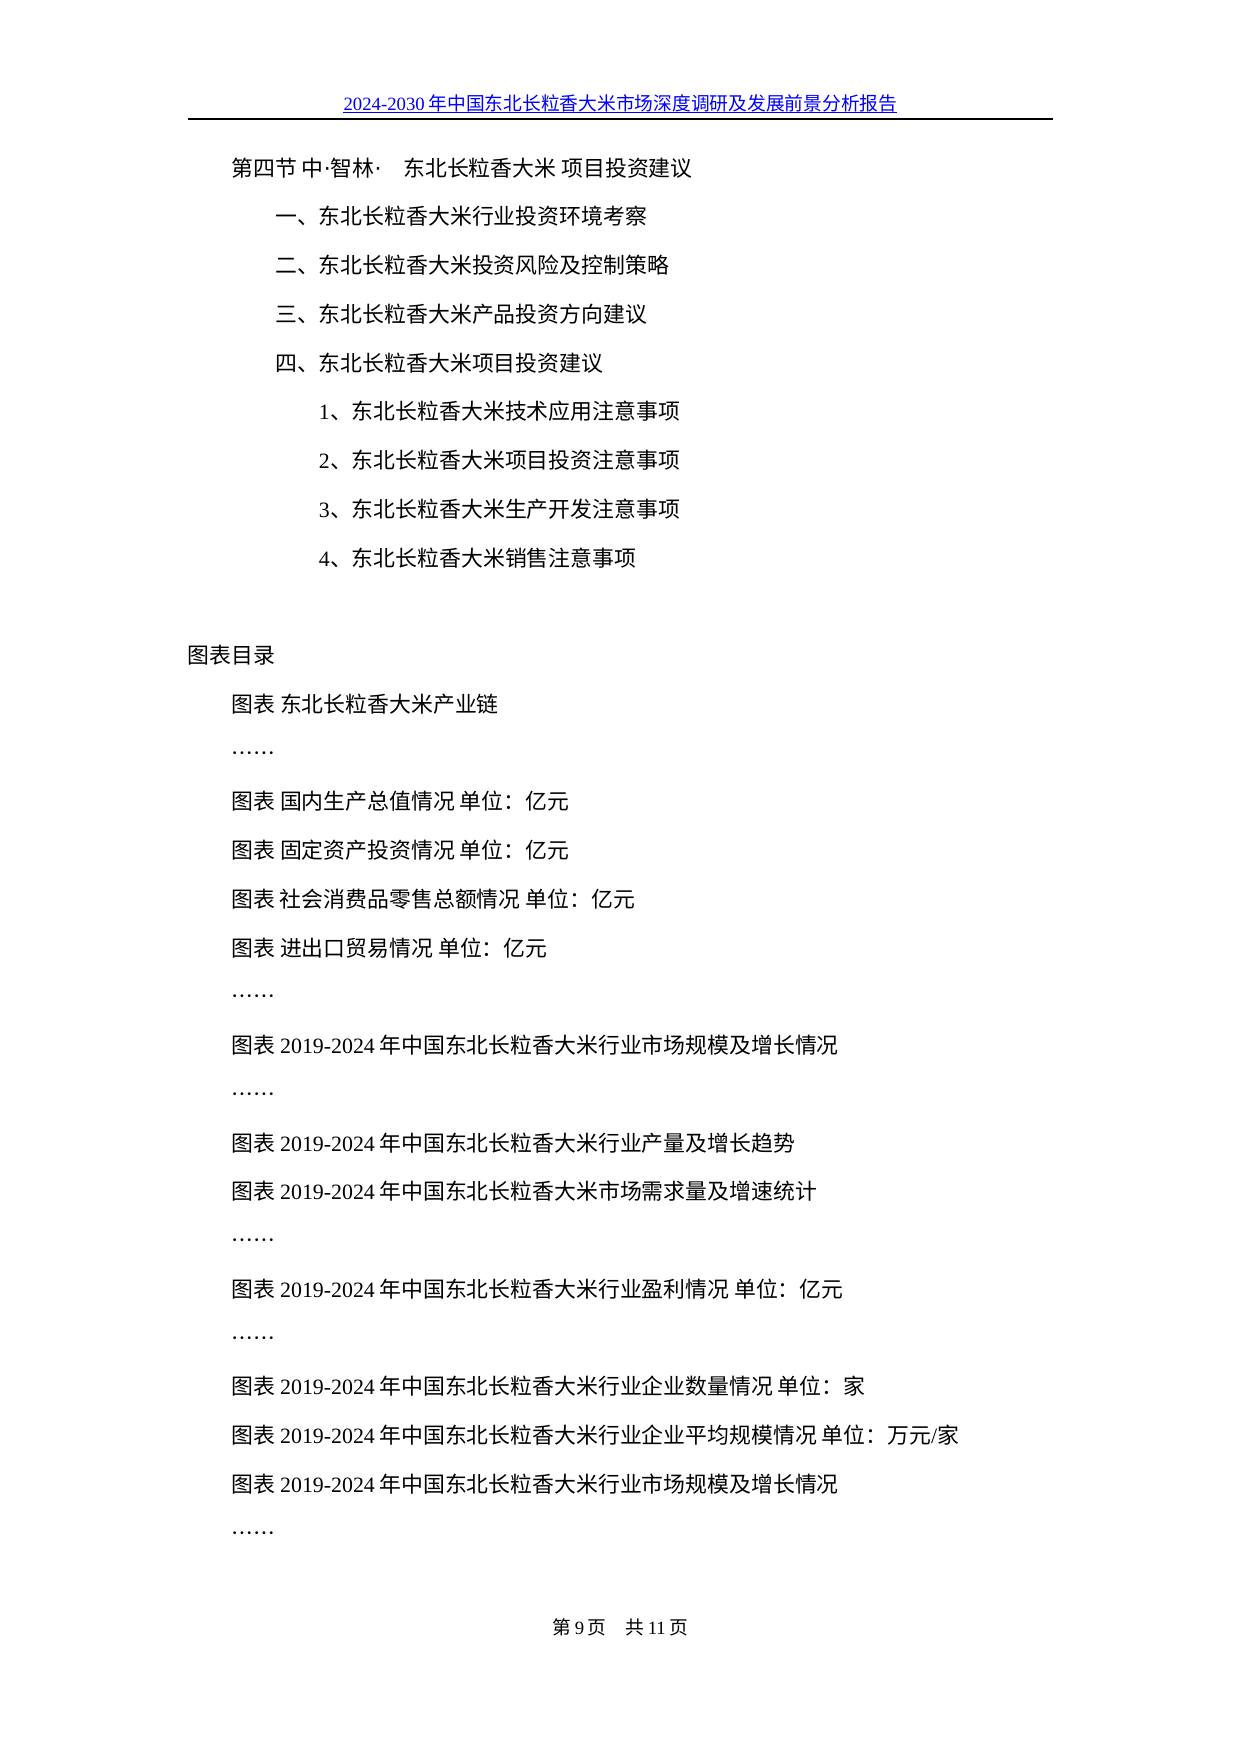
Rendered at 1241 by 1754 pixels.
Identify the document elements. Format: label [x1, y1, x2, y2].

text [187, 150, 1053, 1548]
